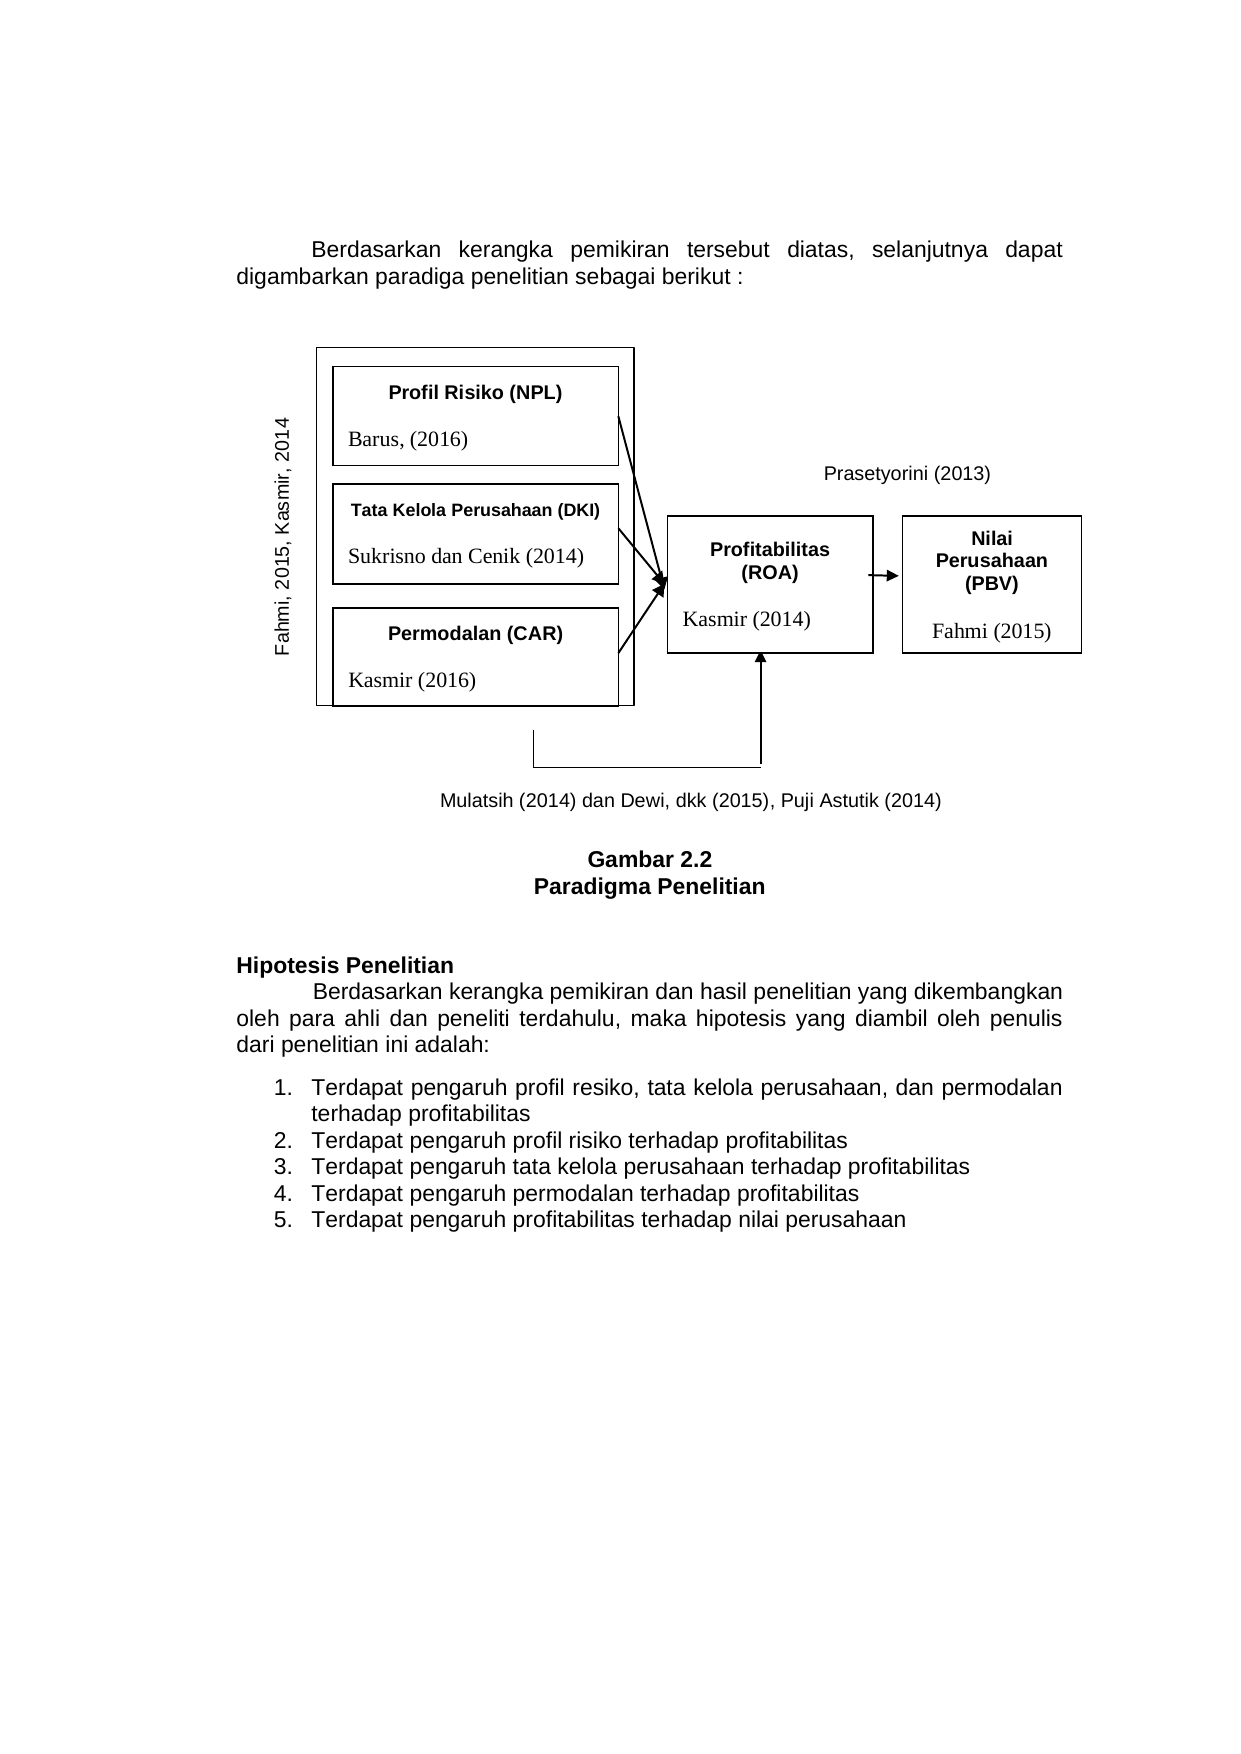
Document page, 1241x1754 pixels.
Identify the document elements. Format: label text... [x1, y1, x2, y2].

list Terdapat pengaruh tata kelola perusahaan terhadap profitabilitas [274, 1153, 1063, 1179]
subtitle Paradigma Penelitian [236, 873, 1063, 899]
list Terdapat pengaruh profitabilitas terhadap nilai perusahaan [274, 1206, 1063, 1232]
subtitle Hipotesis Penelitian [236, 952, 1063, 978]
text Berdasarkan kerangka pemikiran dan hasil penelitian yang dikembangkan oleh para ahli dan peneliti terdahulu, maka hipotesis yang diambil oleh penulis dari penelitian ini adalah: [236, 978, 1063, 1057]
list Terdapat pengaruh permodalan terhadap profitabilitas [274, 1179, 1063, 1206]
subtitle Gambar 2.2 [236, 846, 1063, 873]
list Terdapat pengaruh profil resiko, tata kelola perusahaan, dan permodalan terhadap profitabilitas [274, 1074, 1063, 1127]
text Berdasarkan kerangka pemikiran tersebut diatas, selanjutnya dapat digambarkan paradiga penelitian sebagai berikut : [236, 236, 1063, 289]
list Terdapat pengaruh profil risiko terhadap profitabilitas [274, 1127, 1063, 1153]
